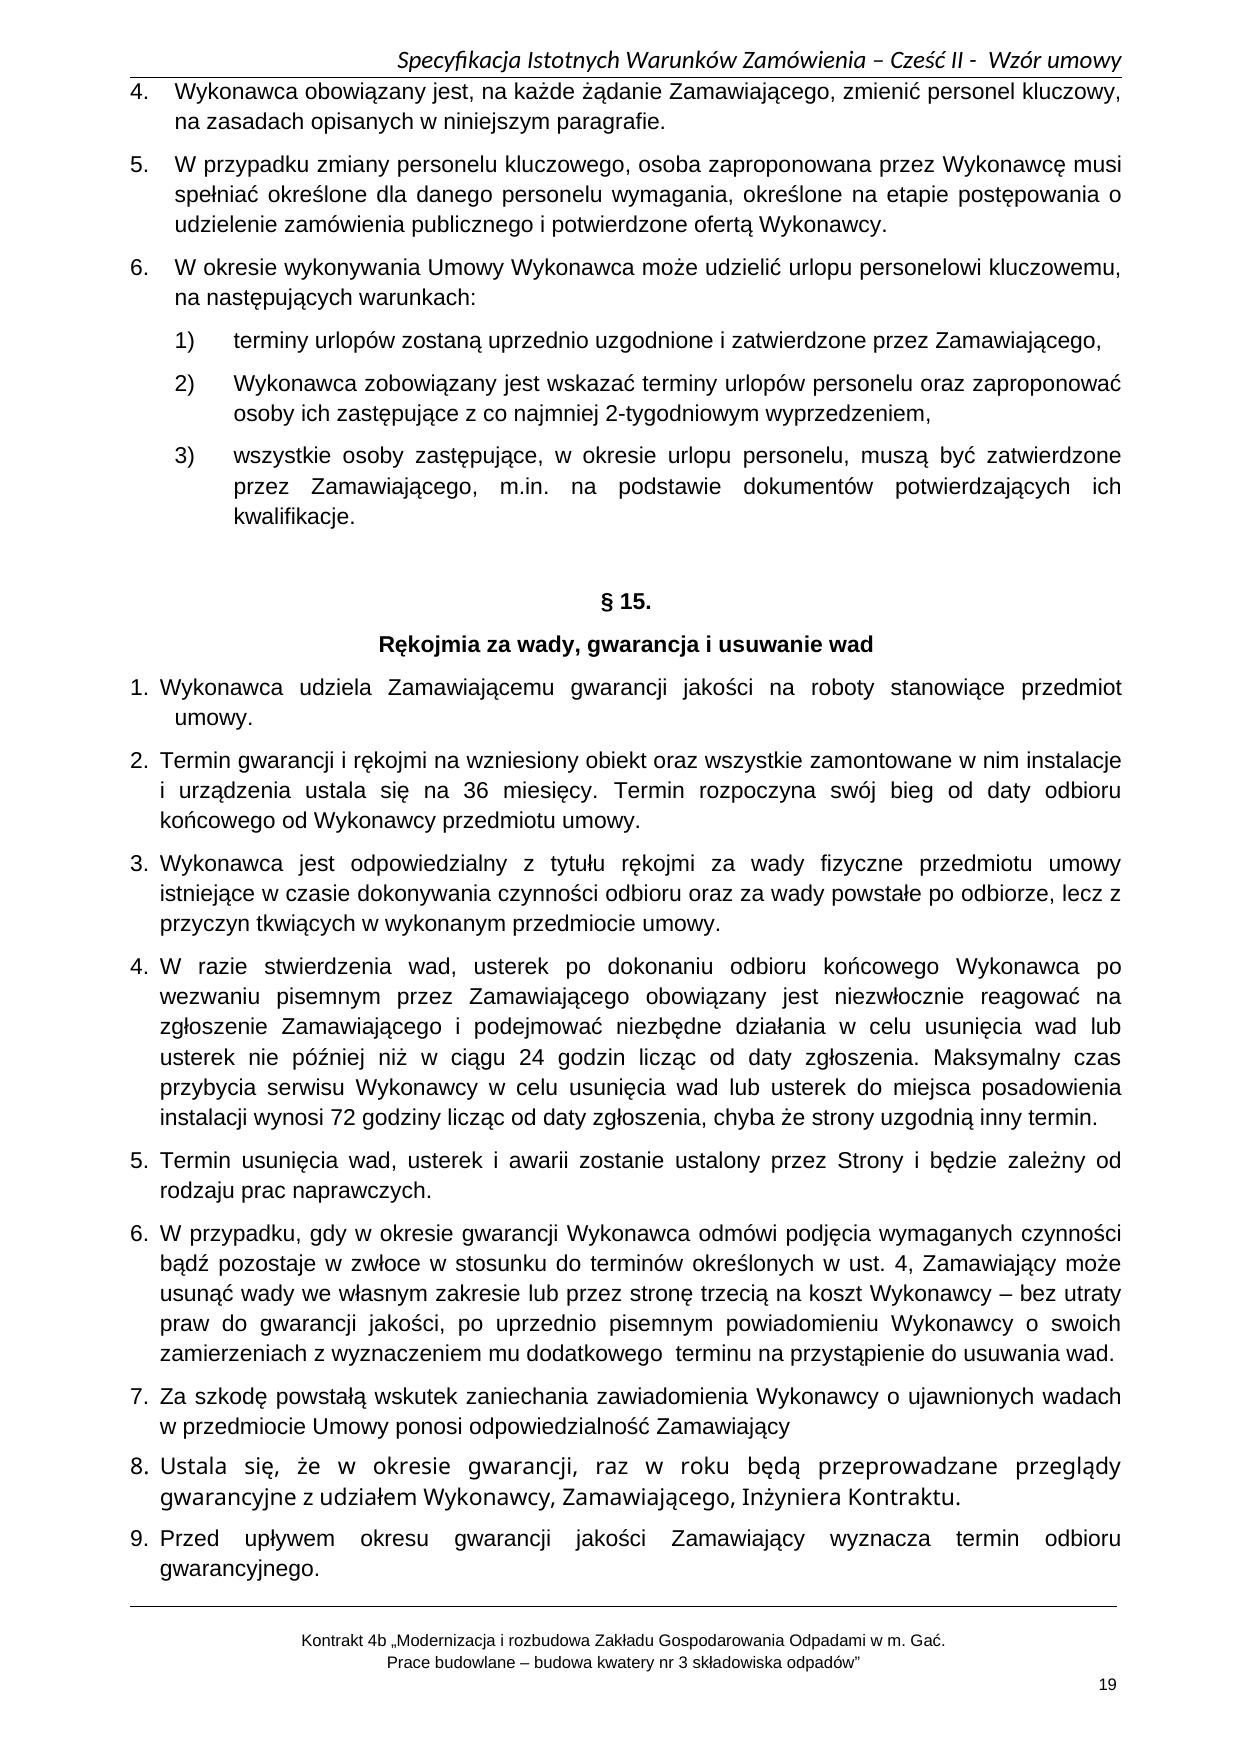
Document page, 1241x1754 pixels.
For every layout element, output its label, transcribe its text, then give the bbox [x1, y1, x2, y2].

list terminy urlopów zostaną uprzednio uzgodnione i zatwierdzone przez Zamawiającego, [174, 327, 1122, 353]
list wszystkie osoby zastępujące, w okresie urlopu personelu, muszą być zatwierdzone przez Zamawiającego, m.in. na podstawie dokumentów potwierdzających ich kwalifikacje. [174, 442, 1122, 529]
list W razie stwierdzenia wad, usterek po dokonaniu odbioru końcowego Wykonawca po wezwaniu pisemnym przez Zamawiającego obowiązany jest niezwłocznie reagować na zgłoszenie Zamawiającego i podejmować niezbędne działania w celu usunięcia wad lub usterek nie później niż w ciągu 24 godzin licząc od daty zgłoszenia. Maksymalny czas przybycia serwisu Wykonawcy w celu usunięcia wad lub usterek do miejsca posadowienia instalacji wynosi 72 godziny licząc od daty zgłoszenia, chyba że strony uzgodnią inny termin. [130, 953, 1122, 1130]
list Za szkodę powstałą wskutek zaniechania zawiadomienia Wykonawcy o ujawnionych wadach w przedmiocie Umowy ponosi odpowiedzialność Zamawiający [130, 1383, 1122, 1440]
text § 15. [130, 588, 1122, 615]
list Wykonawca jest odpowiedzialny z tytułu rękojmi za wady fizyczne przedmiotu umowy istniejące w czasie dokonywania czynności odbioru oraz za wady powstałe po odbiorze, lecz z przyczyn tkwiących w wykonanym przedmiocie umowy. [130, 850, 1122, 937]
list W przypadku zmiany personelu kluczowego, osoba zaproponowana przez Wykonawcę musi spełniać określone dla danego personelu wymagania, określone na etapie postępowania o udzielenie zamówienia publicznego i potwierdzone ofertą Wykonawcy. [130, 151, 1122, 238]
list Przed upływem okresu gwarancji jakości Zamawiający wyznacza termin odbioru gwarancyjnego. [130, 1525, 1122, 1581]
list Wykonawca zobowiązany jest wskazać terminy urlopów personelu oraz zaproponować osoby ich zastępujące z co najmniej 2-tygodniowym wyprzedzeniem, [174, 369, 1122, 426]
list Wykonawca udziela Zamawiającemu gwarancji jakości na roboty stanowiące przedmiot umowy. [130, 674, 1122, 730]
list W przypadku, gdy w okresie gwarancji Wykonawca odmówi podjęcia wymaganych czynności bądź pozostaje w zwłoce w stosunku do terminów określonych w ust. 4, Zamawiający może usunąć wady we własnym zakresie lub przez stronę trzecią na koszt Wykonawcy – bez utraty praw do gwarancji jakości, po uprzednio pisemnym powiadomieniu Wykonawcy o swoich zamierzeniach z wyznaczeniem mu dodatkowego terminu na przystąpienie do usuwania wad. [130, 1219, 1122, 1367]
list Termin usunięcia wad, usterek i awarii zostanie ustalony przez Strony i będzie zależny od rodzaju prac naprawczych. [130, 1147, 1122, 1203]
list W okresie wykonywania Umowy Wykonawca może udzielić urlopu personelowi kluczowemu, na następujących warunkach: [130, 254, 1122, 311]
list Ustala się, że w okresie gwarancji, raz w roku będą przeprowadzane przeglądy gwarancyjne z udziałem Wykonawcy, Zamawiającego, Inżyniera Kontraktu. [130, 1450, 1122, 1512]
text Rękojmia za wady, gwarancja i usuwanie wad [130, 631, 1122, 657]
list Wykonawca obowiązany jest, na każde żądanie Zamawiającego, zmienić personel kluczowy, na zasadach opisanych w niniejszym paragrafie. [130, 78, 1122, 134]
list Termin gwarancji i rękojmi na wzniesiony obiekt oraz wszystkie zamontowane w nim instalacje i urządzenia ustala się na 36 miesięcy. Termin rozpoczyna swój bieg od daty odbioru końcowego od Wykonawcy przedmiotu umowy. [130, 747, 1122, 833]
